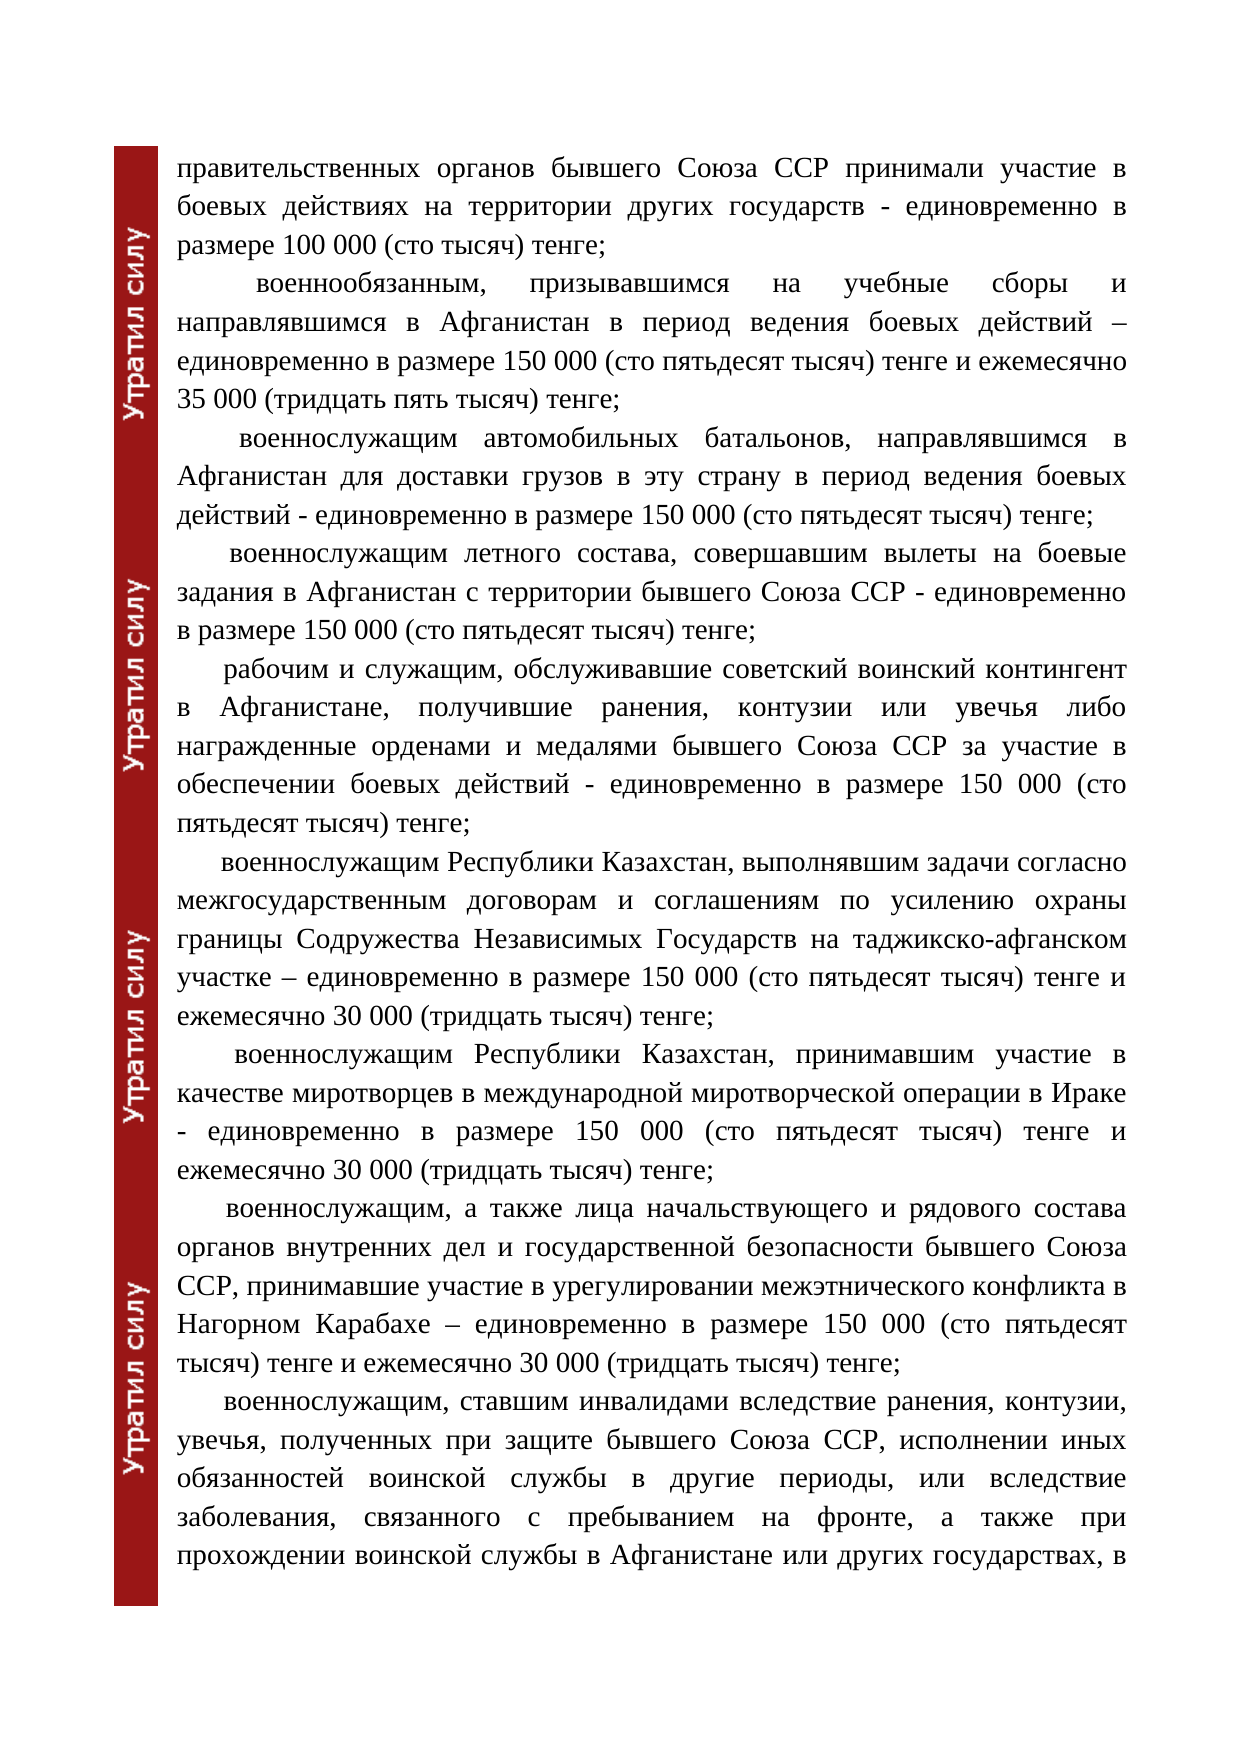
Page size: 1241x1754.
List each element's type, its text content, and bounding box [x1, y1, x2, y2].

picture [114, 146, 158, 150]
picture [114, 1186, 158, 1191]
picture [114, 1378, 158, 1383]
picture [114, 530, 158, 535]
picture [114, 261, 158, 266]
text военнослужащим автомобильных батальонов, направлявшимся в Афганистан для доставки грузов в эту страну в период ведения боевых действий - единовременно в размере 150 000 (сто пятьдесят тысяч) тенге; [112, 420, 1128, 530]
picture [114, 1031, 158, 1036]
picture [114, 1571, 158, 1606]
picture [114, 839, 158, 844]
text военнообязанным, призывавшимся на учебные сборы и направлявшимся в Афганистан в период ведения боевых действий – единовременно в размере 150 000 (сто пятьдесят тысяч) тенге и ежемесячно 35 000 (тридцать пять тысяч) тенге; [112, 266, 1128, 415]
text военнослужащим Республики Казахстан, выполнявшим задачи согласно межгосударственным договорам и соглашениям по усилению охраны границы Содружества Независимых Государств на таджикско-афганском участке – единовременно в размере 150 000 (сто пятьдесят тысяч) тенге и ежемесячно 30 000 (тридцать тысяч) тенге; [112, 844, 1128, 1031]
text военнослужащим летного состава, совершавшим вылеты на боевые задания в Афганистан с территории бывшего Союза ССР - единовременно в размере 150 000 (сто пятьдесят тысяч) тенге; [112, 535, 1128, 646]
text военнослужащим, а также лица начальствующего и рядового состава органов внутренних дел и государственной безопасности бывшего Союза ССР, принимавшие участие в урегулировании межэтнического конфликта в Нагорном Карабахе – единовременно в размере 150 000 (сто пятьдесят тысяч) тенге и ежемесячно 30 000 (тридцать тысяч) тенге; [112, 1191, 1128, 1378]
picture [114, 646, 158, 651]
text рабочим и служащим, обслуживавшие советский воинский контингент в Афганистане, получившие ранения, контузии или увечья либо награжденные орденами и медалями бывшего Союза ССР за участие в обеспечении боевых действий - единовременно в размере 150 000 (сто пятьдесят тысяч) тенге; [112, 651, 1128, 839]
picture [114, 415, 158, 420]
text военнослужащим Республики Казахстан, принимавшим участие в качестве миротворцев в международной миротворческой операции в Ираке - единовременно в размере 150 000 (сто пятьдесят тысяч) тенге и ежемесячно 30 000 (тридцать тысяч) тенге; [112, 1036, 1128, 1186]
